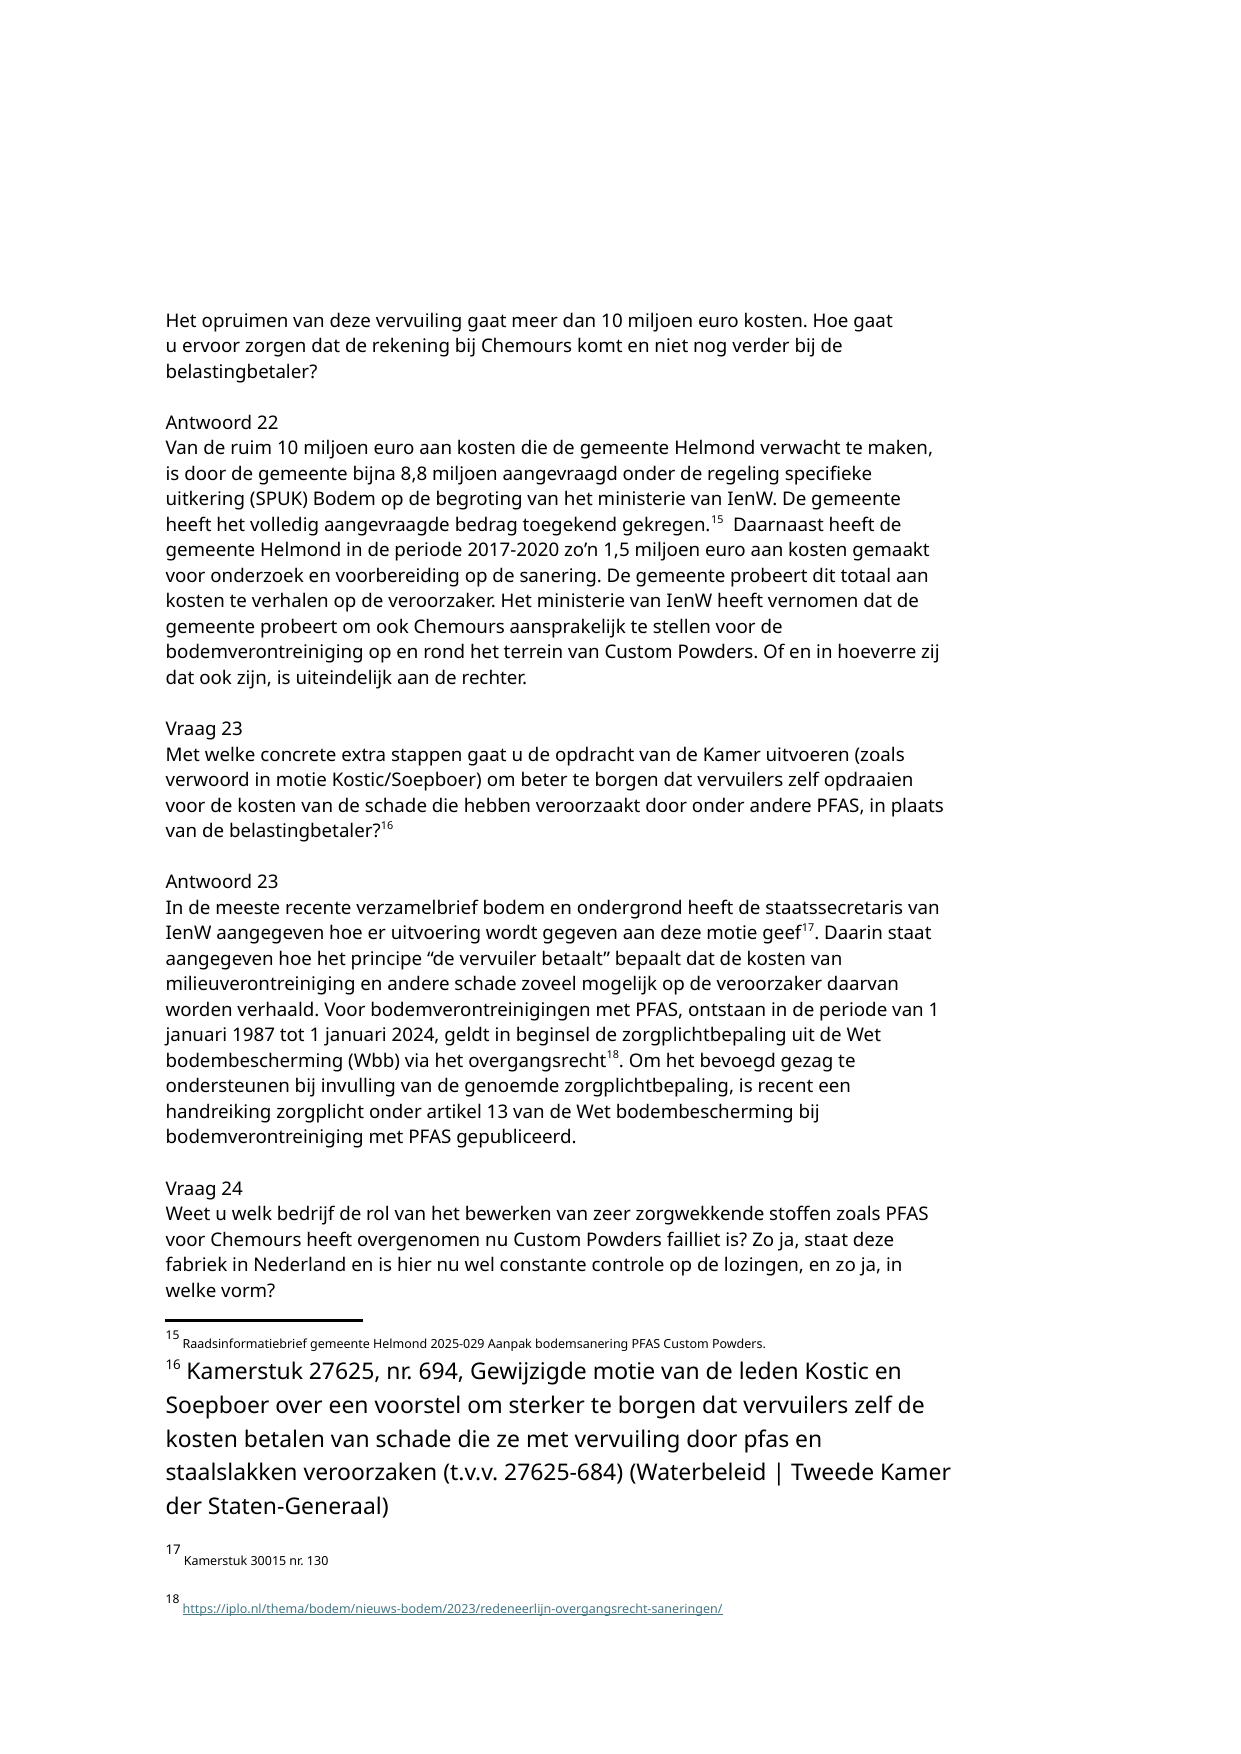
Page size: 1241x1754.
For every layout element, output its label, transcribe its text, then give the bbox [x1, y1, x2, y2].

text Vraag 23 [165, 715, 951, 741]
text Vraag 24 [165, 1175, 951, 1200]
text Met welke concrete extra stappen gaat u de opdracht van de Kamer uitvoeren (zoals verwoord in motie Kostic/Soepboer) om beter te borgen dat vervuilers zelf opdraaien voor de kosten van de schade die hebben veroorzaakt door onder andere PFAS, in plaats van de belastingbetaler? [165, 741, 951, 843]
text Weet u welk bedrijf de rol van het bewerken van zeer zorgwekkende stoffen zoals PFAS voor Chemours heeft overgenomen nu Custom Powders failliet is? Zo ja, staat deze fabriek in Nederland en is hier nu wel constante controle op de lozingen, en zo ja, in welke vorm? [165, 1200, 951, 1302]
text Antwoord 22 Van de ruim 10 miljoen euro aan kosten die de gemeente Helmond verwacht te maken, is door de gemeente bijna 8,8 miljoen aangevraagd onder de regeling specifieke uitkering (SPUK) Bodem op de begroting van het ministerie van IenW. De gemeente heeft het volledig aangevraagde bedrag toegekend gekregen. Daarnaast heeft de gemeente Helmond in de periode 2017-2020 zo’n 1,5 miljoen euro aan kosten gemaakt voor onderzoek en voorbereiding op de sanering. De gemeente probeert dit totaal aan kosten te verhalen op de veroorzaker. Het ministerie van IenW heeft vernomen dat de gemeente probeert om ook Chemours aansprakelijk te stellen voor de bodemverontreiniging op en rond het terrein van Custom Powders. Of en in hoeverre zij dat ook zijn, is uiteindelijk aan de rechter. [165, 409, 951, 690]
text Antwoord 23 In de meeste recente verzamelbrief bodem en ondergrond heeft de staatssecretaris van IenW aangegeven hoe er uitvoering wordt gegeven aan deze motie geef. Daarin staat aangegeven hoe het principe “de vervuiler betaalt” bepaalt dat de kosten van milieuverontreiniging en andere schade zoveel mogelijk op de veroorzaker daarvan worden verhaald. Voor bodemverontreinigingen met PFAS, ontstaan in de periode van 1 januari 1987 tot 1 januari 2024, geldt in beginsel de zorgplichtbepaling uit de Wet bodembescherming (Wbb) via het overgangsrecht. Om het bevoegd gezag te ondersteunen bij invulling van de genoemde zorgplichtbepaling, is recent een handreiking zorgplicht onder artikel 13 van de Wet bodembescherming bij bodemverontreiniging met PFAS gepubliceerd. [165, 868, 951, 1149]
text Het opruimen van deze vervuiling gaat meer dan 10 miljoen euro kosten. Hoe gaat u ervoor zorgen dat de rekening bij Chemours komt en niet nog verder bij de belastingbetaler? [165, 307, 951, 384]
